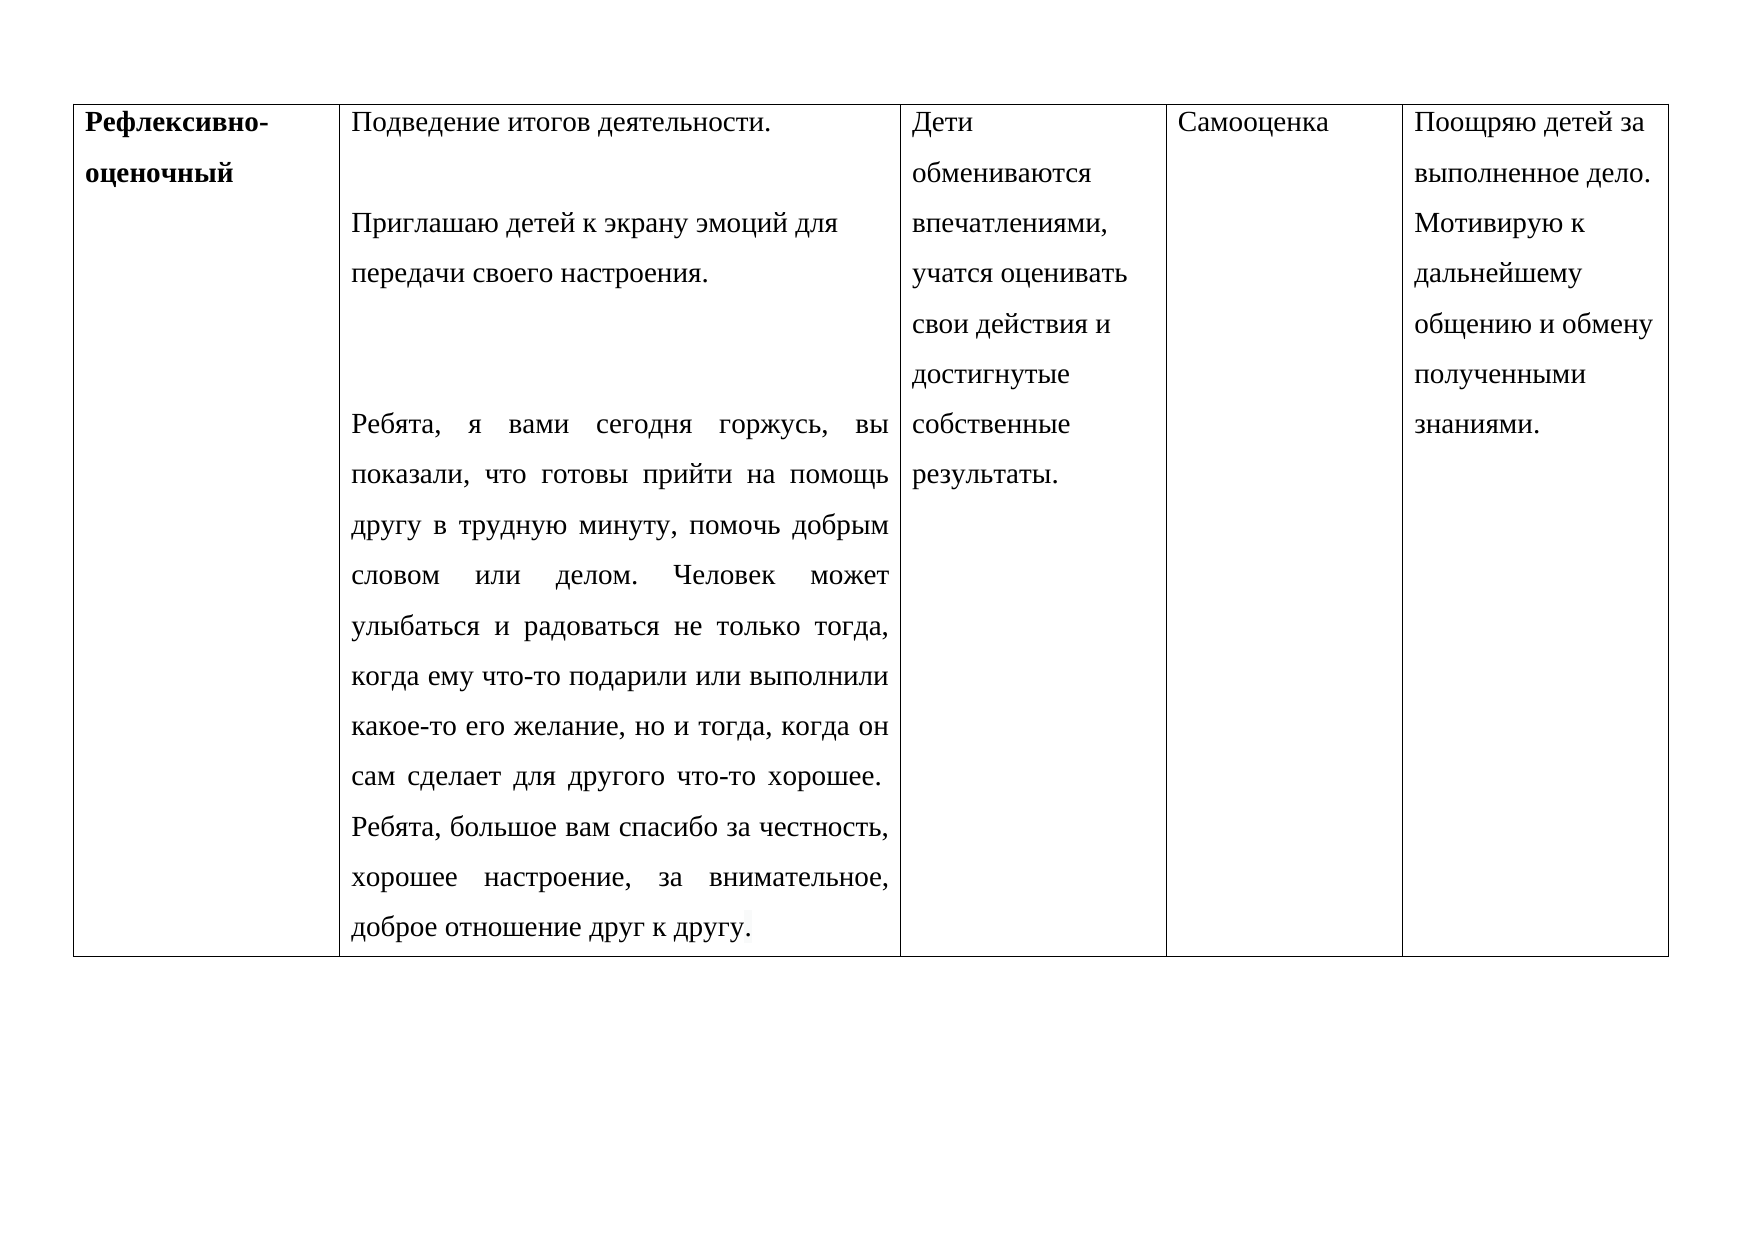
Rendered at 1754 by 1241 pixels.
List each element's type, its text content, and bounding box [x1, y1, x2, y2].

table_cell Рефлексивно-оценочный [74, 105, 339, 956]
table_cell Самооценка [1167, 105, 1402, 956]
table_cell Подведение итогов деятельности. Приглашаю детей к экрану эмоций для передачи своего настроения. Ребята, я вами сегодня горжусь, вы показали, что готовы прийти на помощь другу в трудную минуту, помочь добрым словом или делом. Человек может улыбаться и радоваться не только тогда, когда ему что-то подарили или выполнили какое-то его желание, но и тогда, когда он сам сделает для другого что-то хорошее. Ребята, большое вам спасибо за честность, хорошее настроение, за внимательное, доброе отношение друг к другу. [340, 105, 900, 956]
table_cell Поощряю детей за выполненное дело. Мотивирую к дальнейшему общению и обмену полученными знаниями. [1403, 105, 1668, 956]
table_cell Дети обмениваются впечатлениями, учатся оценивать свои действия и достигнутые собственные результаты. [901, 105, 1166, 956]
